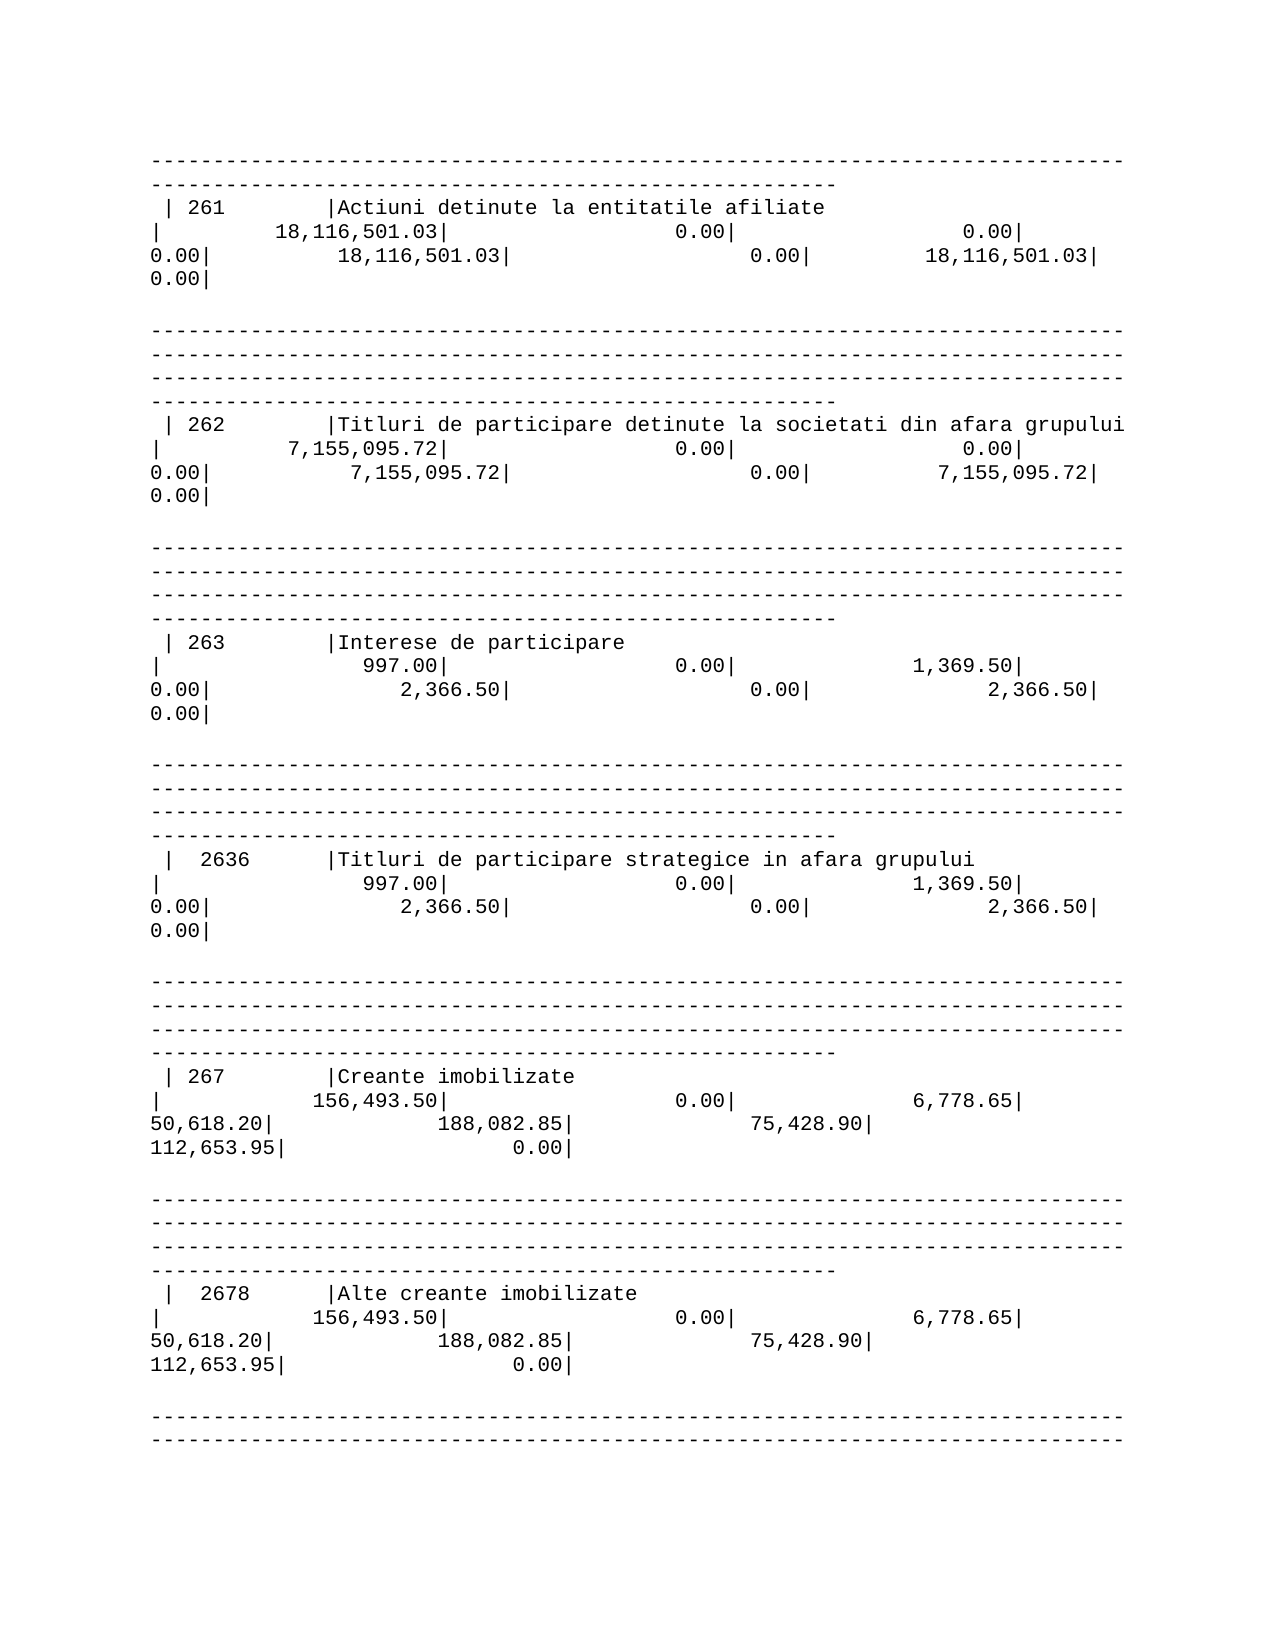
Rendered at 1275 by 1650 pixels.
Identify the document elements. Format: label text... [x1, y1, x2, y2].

text | 2636 |Titluri de participare strategice in afara grupului | 997.00| 0.00| 1,369.50| 0.00| 2,366.50| 0.00| 2,366.50| 0.00| [150, 849, 1125, 943]
text | 267 |Creante imobilizate | 156,493.50| 0.00| 6,778.65| 50,618.20| 188,082.85| 75,428.90| 112,653.95| 0.00| [150, 1066, 1125, 1161]
text | 2678 |Alte creante imobilizate | 156,493.50| 0.00| 6,778.65| 50,618.20| 188,082.85| 75,428.90| 112,653.95| 0.00| [150, 1283, 1125, 1378]
text | 262 |Titluri de participare detinute la societati din afara grupului | 7,155,095.72| 0.00| 0.00| 0.00| 7,155,095.72| 0.00| 7,155,095.72| 0.00| [150, 414, 1125, 509]
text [150, 150, 1125, 197]
text | 261 |Actiuni detinute la entitatile afiliate | 18,116,501.03| 0.00| 0.00| 0.00| 18,116,501.03| 0.00| 18,116,501.03| 0.00| [150, 197, 1125, 292]
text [150, 1378, 1125, 1453]
text | 263 |Interese de participare | 997.00| 0.00| 1,369.50| 0.00| 2,366.50| 0.00| 2,366.50| 0.00| [150, 632, 1125, 726]
